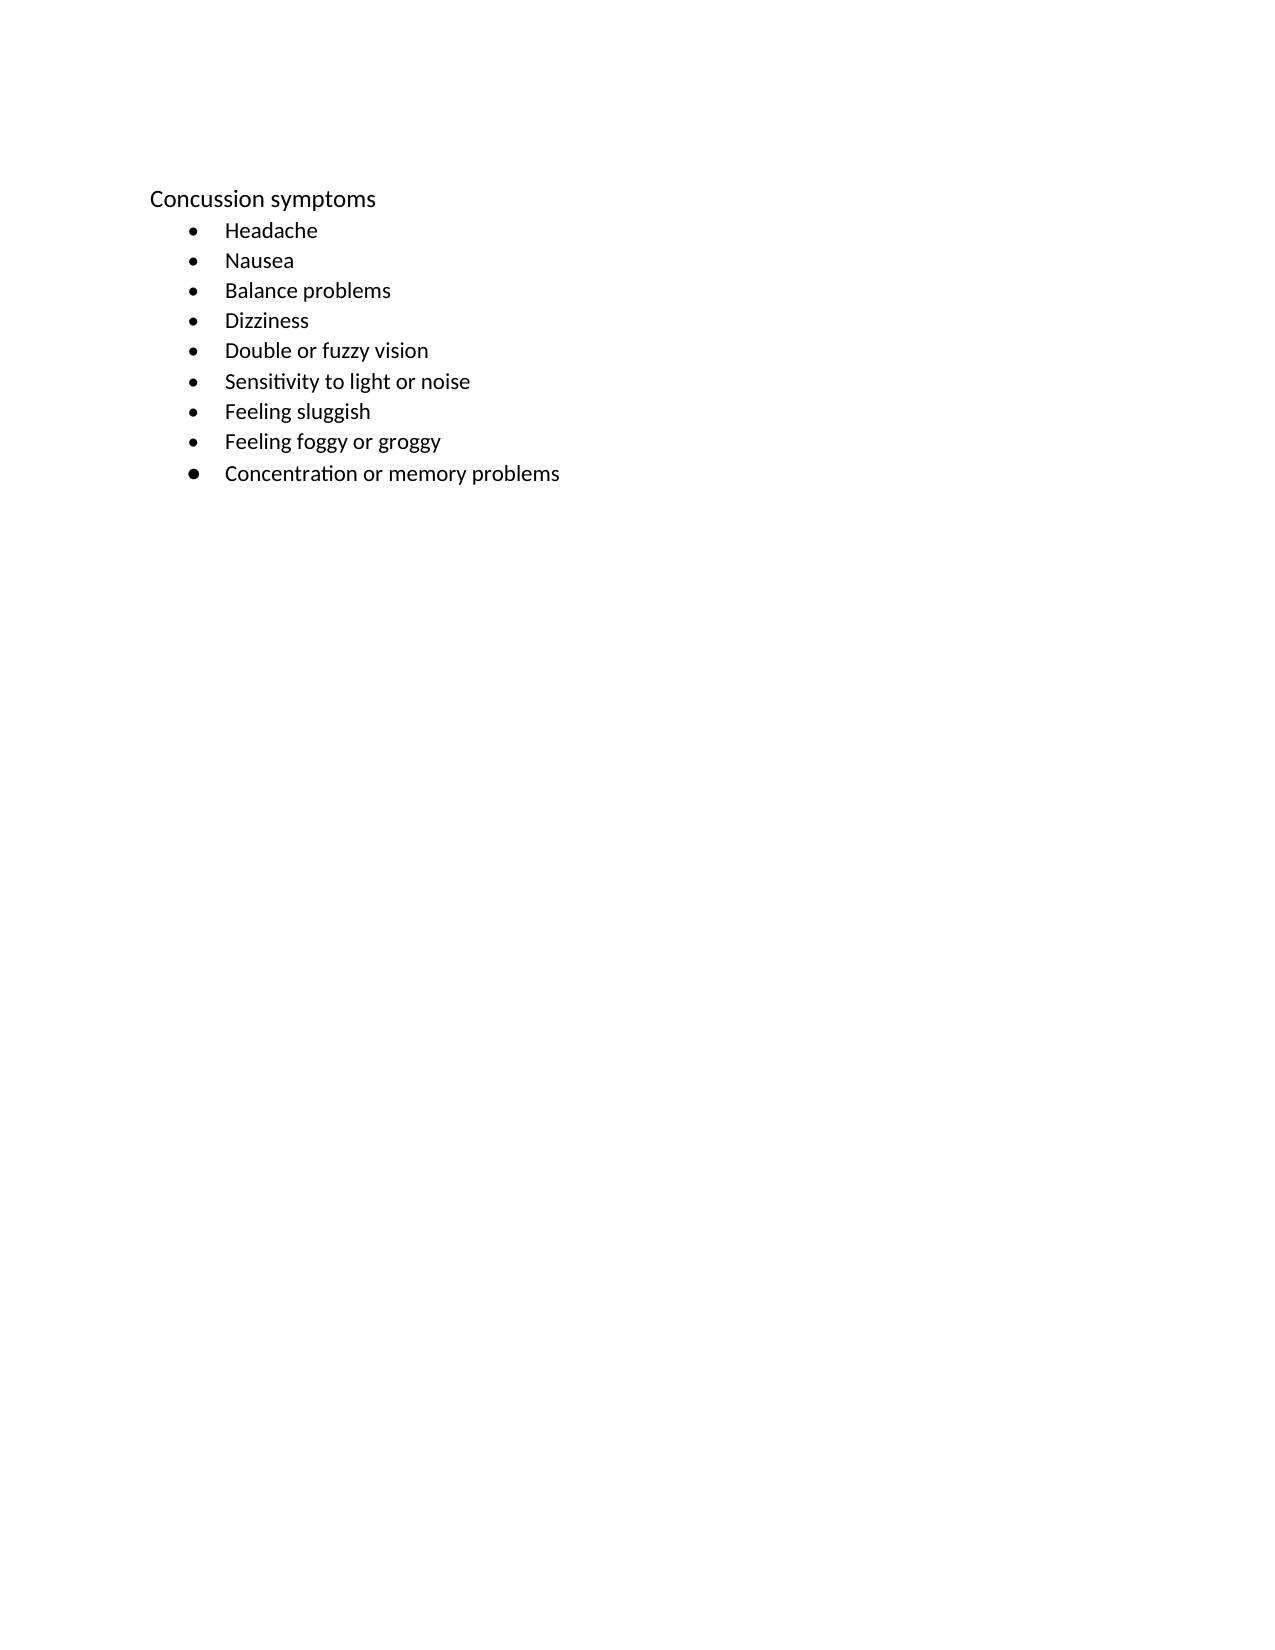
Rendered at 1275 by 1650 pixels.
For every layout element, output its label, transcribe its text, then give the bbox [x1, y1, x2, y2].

list Headache [187, 216, 1125, 244]
list Concentration or memory problems [187, 457, 1125, 488]
text Concussion symptoms [150, 183, 1125, 213]
list Nausea [187, 246, 1125, 274]
list Feeling sluggish [187, 397, 1125, 425]
list Sensitivity to light or noise [187, 367, 1125, 395]
list Feeling foggy or groggy [187, 427, 1125, 455]
list Balance problems [187, 276, 1125, 304]
list Double or fuzzy vision [187, 337, 1125, 365]
list Dizziness [187, 306, 1125, 334]
